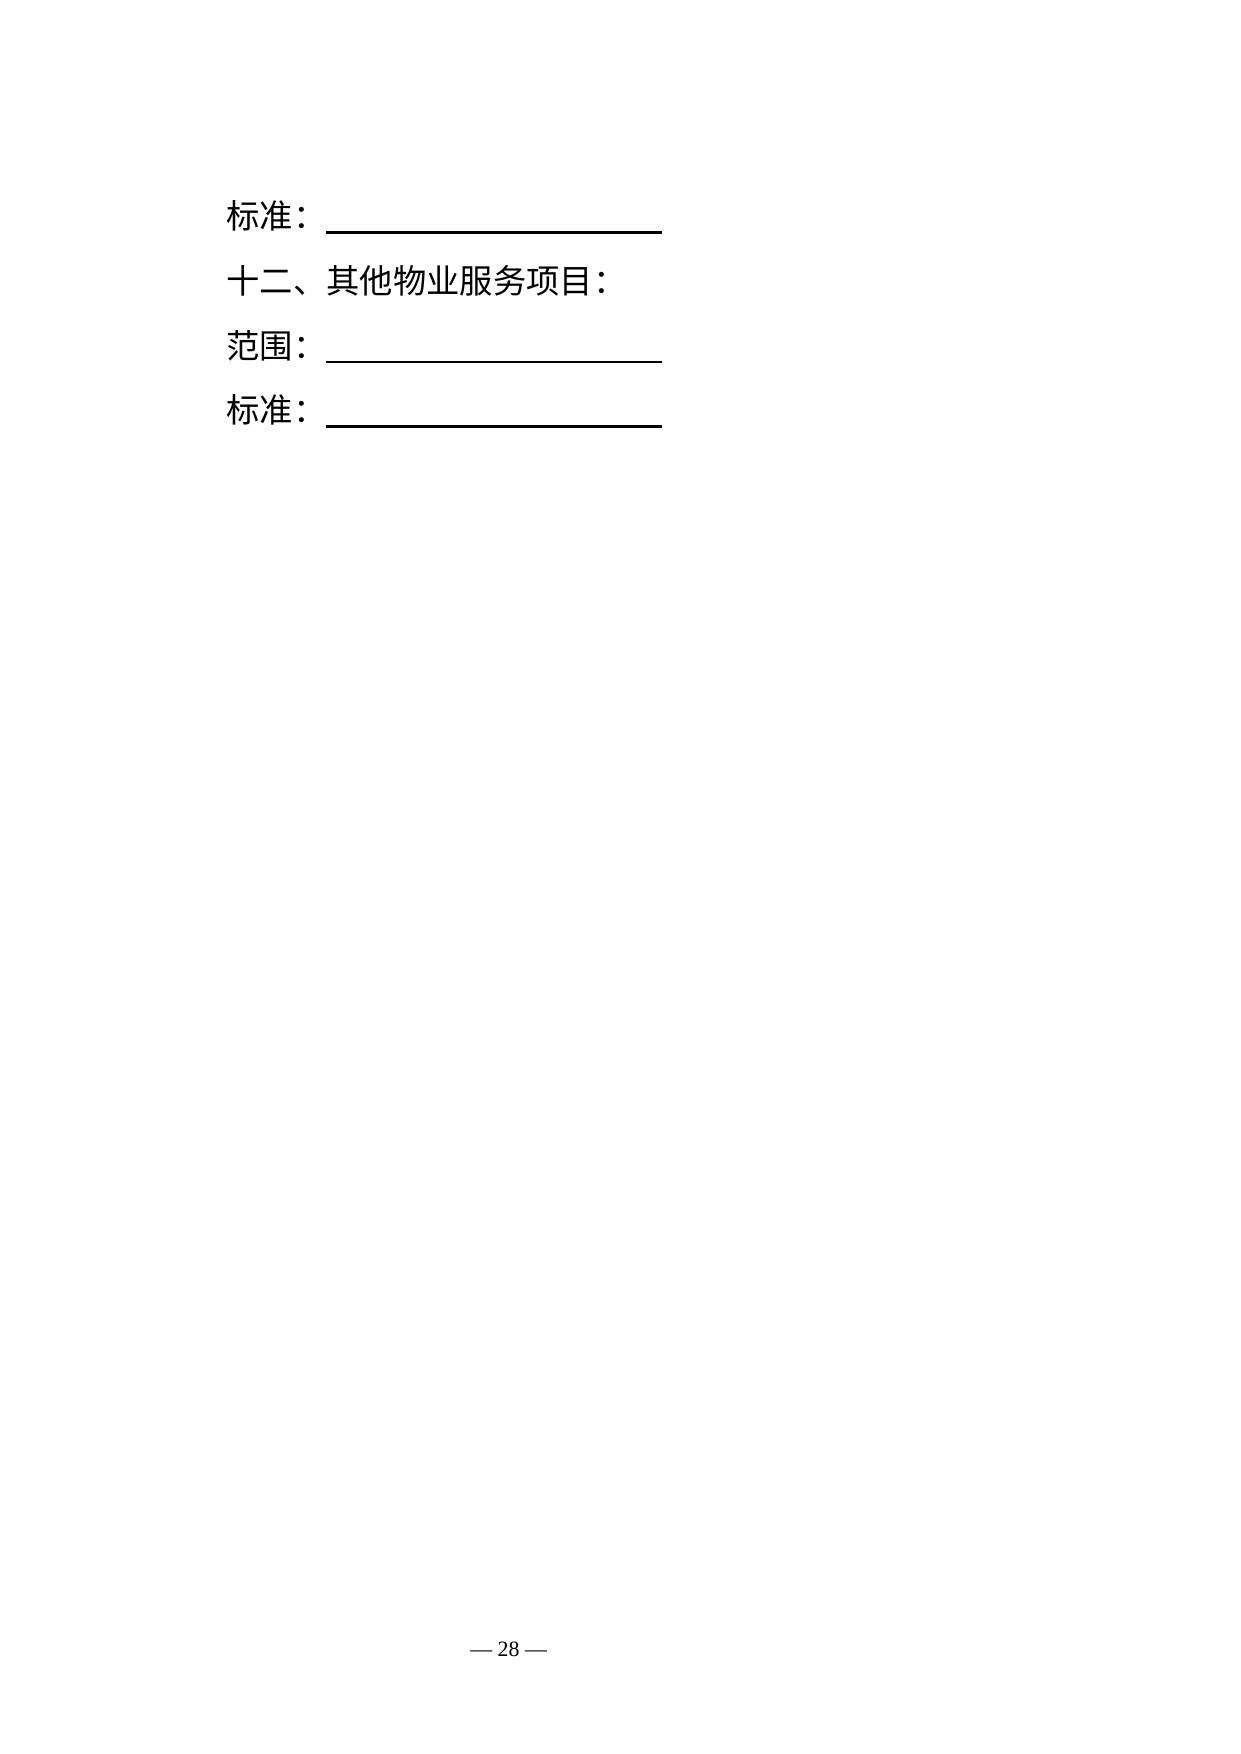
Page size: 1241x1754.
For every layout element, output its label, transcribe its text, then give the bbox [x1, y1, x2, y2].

text 十二、其他物业服务项目： [159, 242, 1081, 306]
text 标准： [159, 177, 1081, 242]
text 范围： [159, 306, 1081, 371]
text 标准： [159, 371, 1043, 436]
